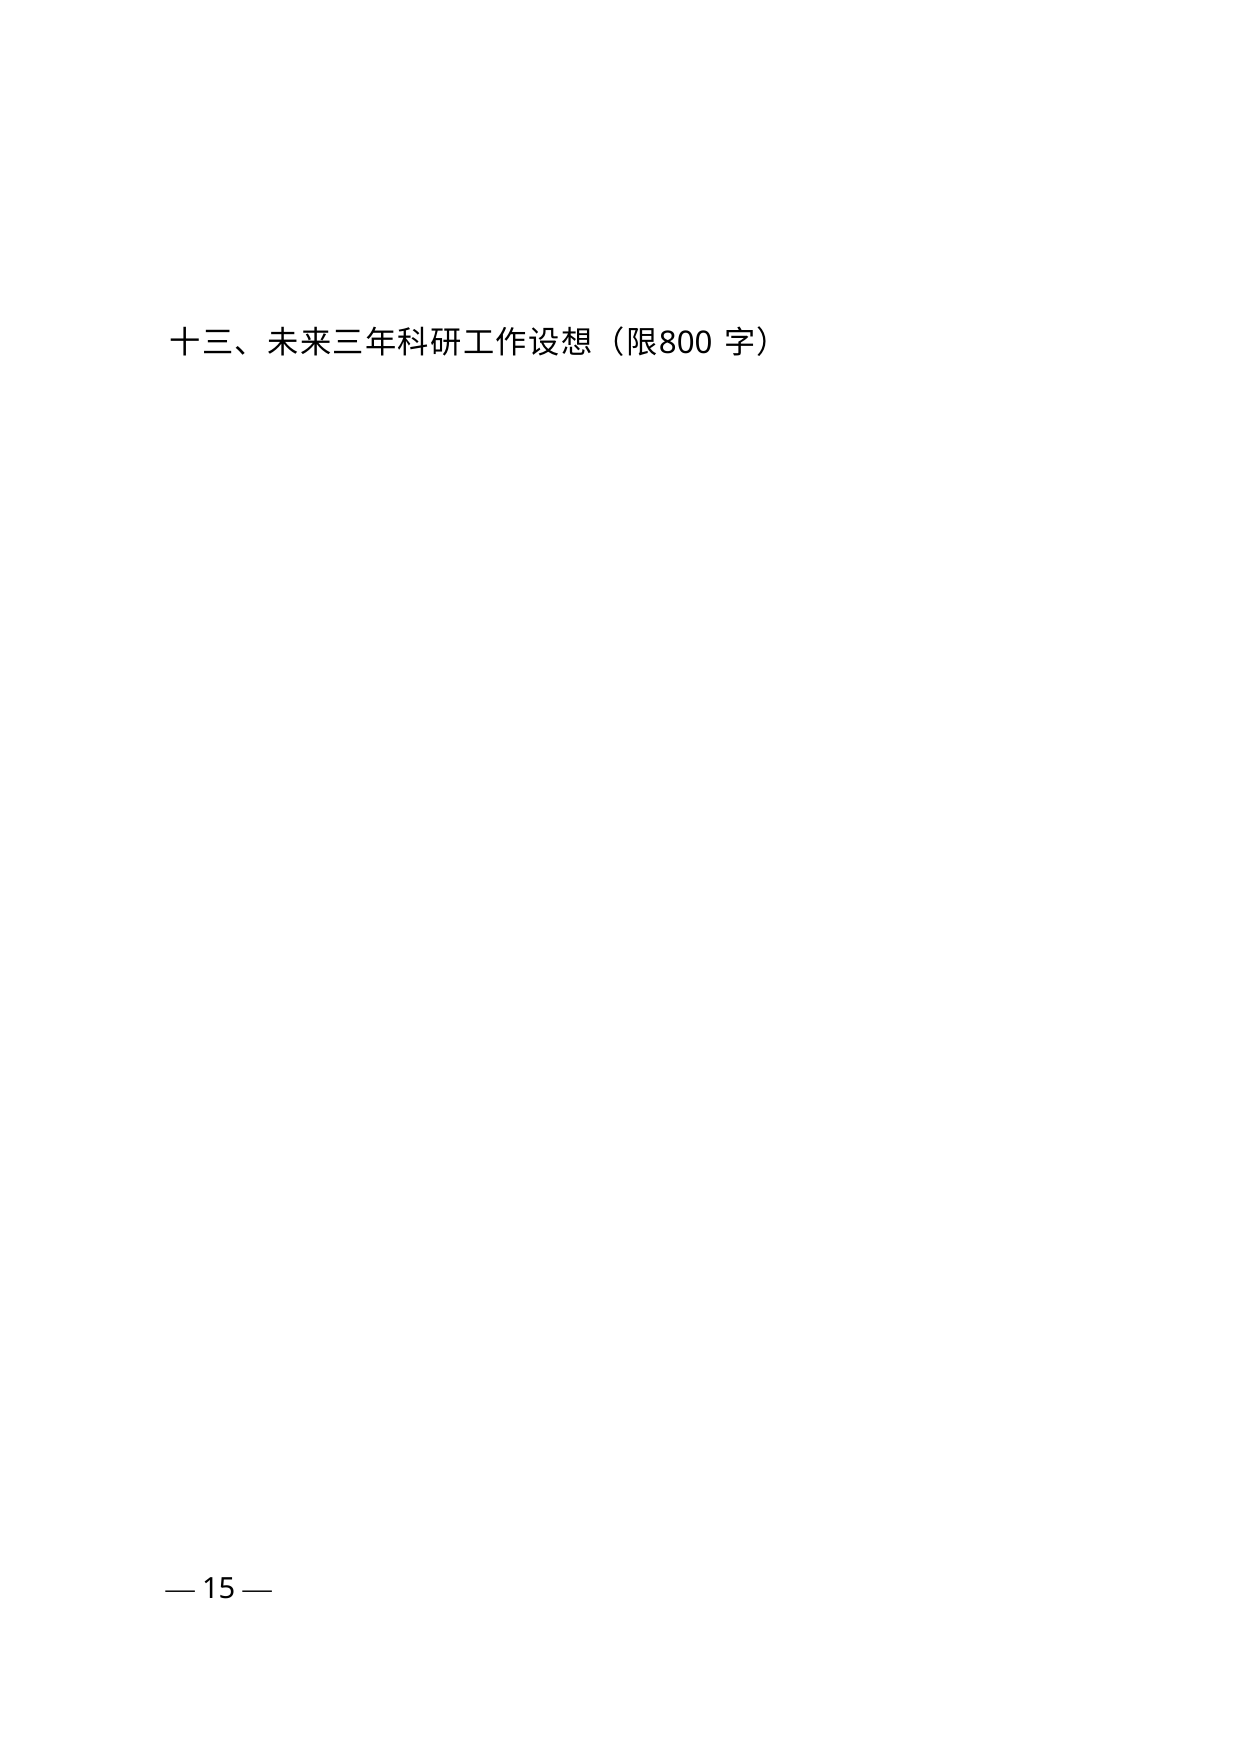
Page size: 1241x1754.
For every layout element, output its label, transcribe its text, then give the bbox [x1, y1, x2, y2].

text 十三、未来三年科研工作设想（限800字） [169, 310, 1082, 370]
